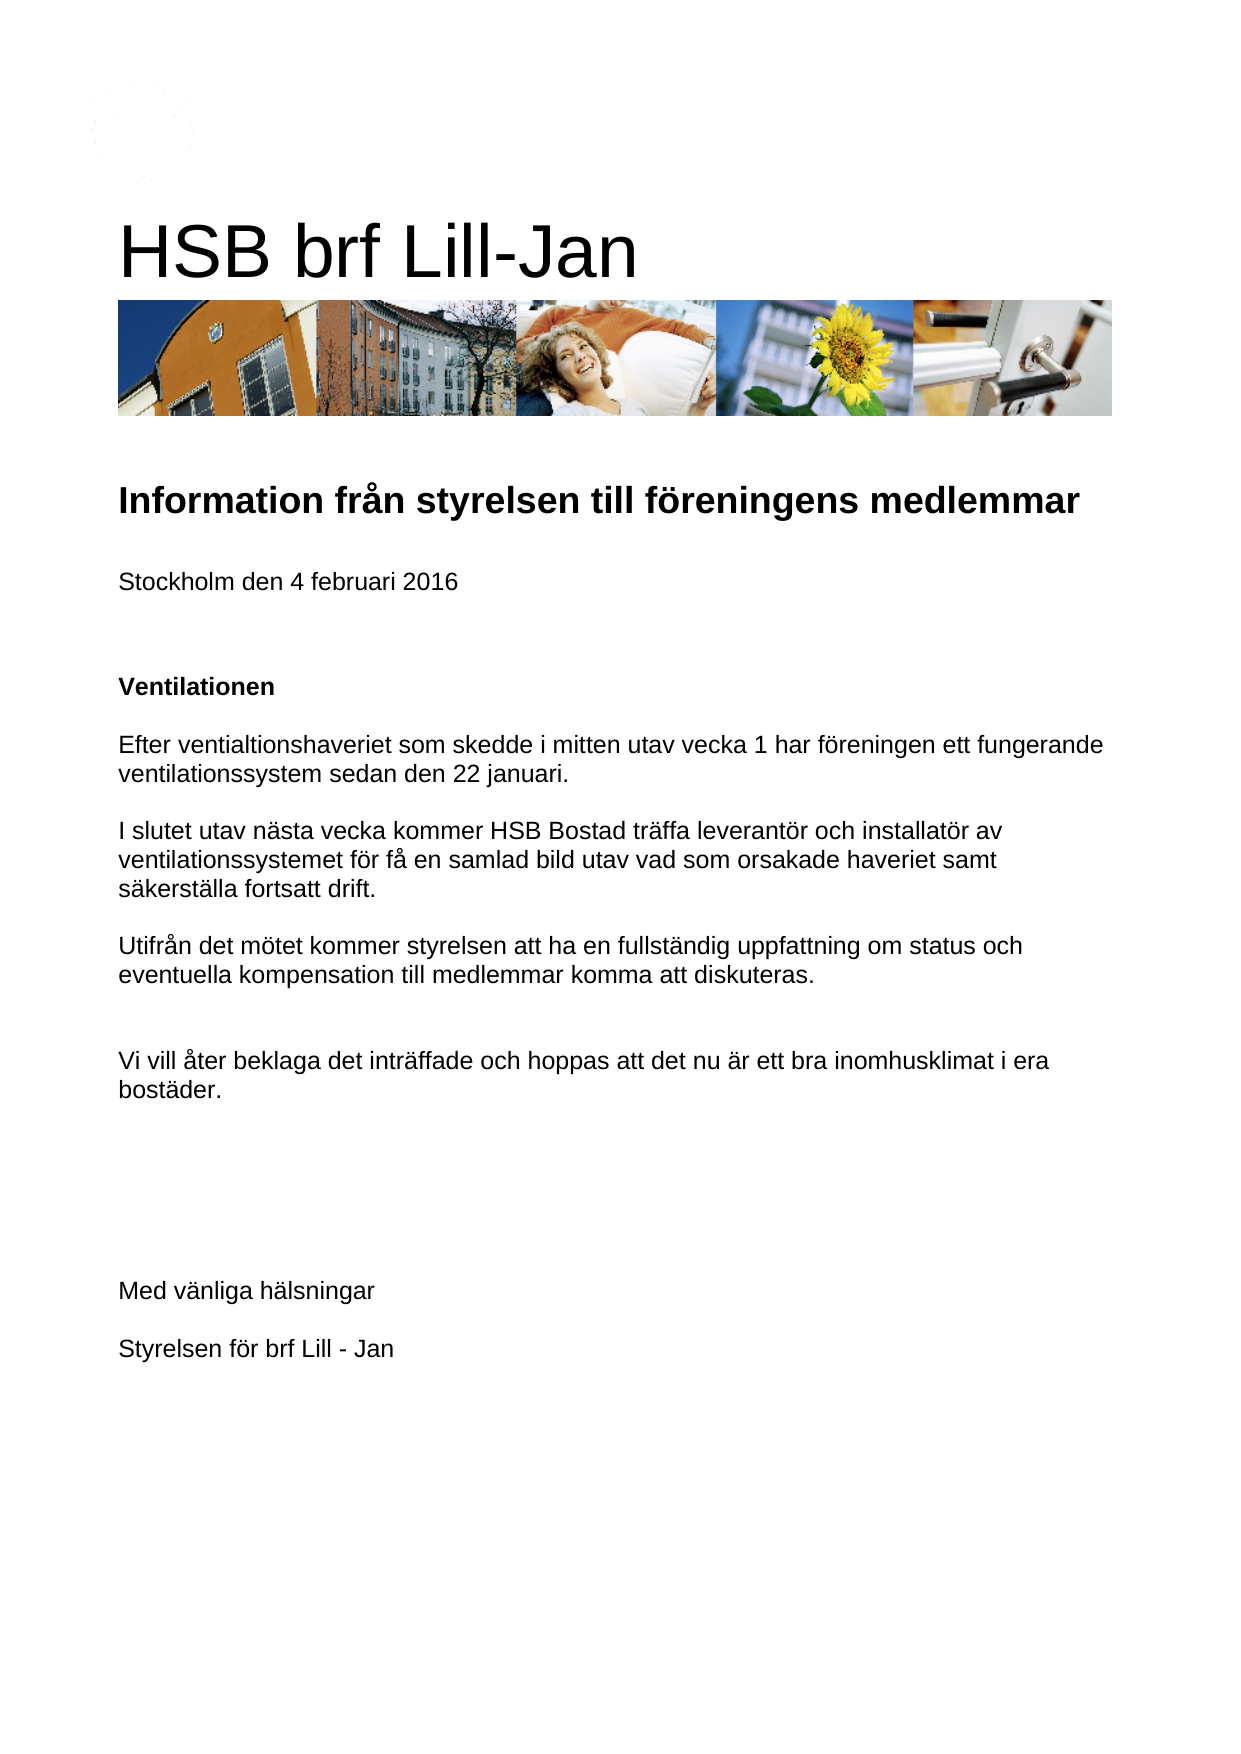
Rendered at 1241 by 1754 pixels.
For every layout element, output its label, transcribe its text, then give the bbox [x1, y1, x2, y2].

text I slutet utav nästa vecka kommer HSB Bostad träffa leverantör och installatör av ventilationssystemet för få en samlad bild utav vad som orsakade haveriet samt säkerställa fortsatt drift. [118, 816, 1122, 902]
title HSB brf Lill-Jan [118, 207, 1122, 293]
text Styrelsen för brf Lill - Jan [118, 1334, 1122, 1362]
text Ventilationen [118, 672, 1122, 701]
text Information från styrelsen till föreningens medlemmar [118, 478, 1122, 522]
text Utifrån det mötet kommer styrelsen att ha en fullständig uppfattning om status och eventuella kompensation till medlemmar komma att diskuteras. [118, 931, 1122, 989]
text Vi vill åter beklaga det inträffade och hoppas att det nu är ett bra inomhusklimat i era bostäder. [118, 1046, 1122, 1104]
text Stockholm den 4 februari 2016 [118, 567, 1122, 596]
text Med vänliga hälsningar [118, 1276, 1122, 1305]
text Efter ventialtionshaveriet som skedde i mitten utav vecka 1 har föreningen ett fungerande ventilationssystem sedan den 22 januari. [118, 730, 1122, 787]
